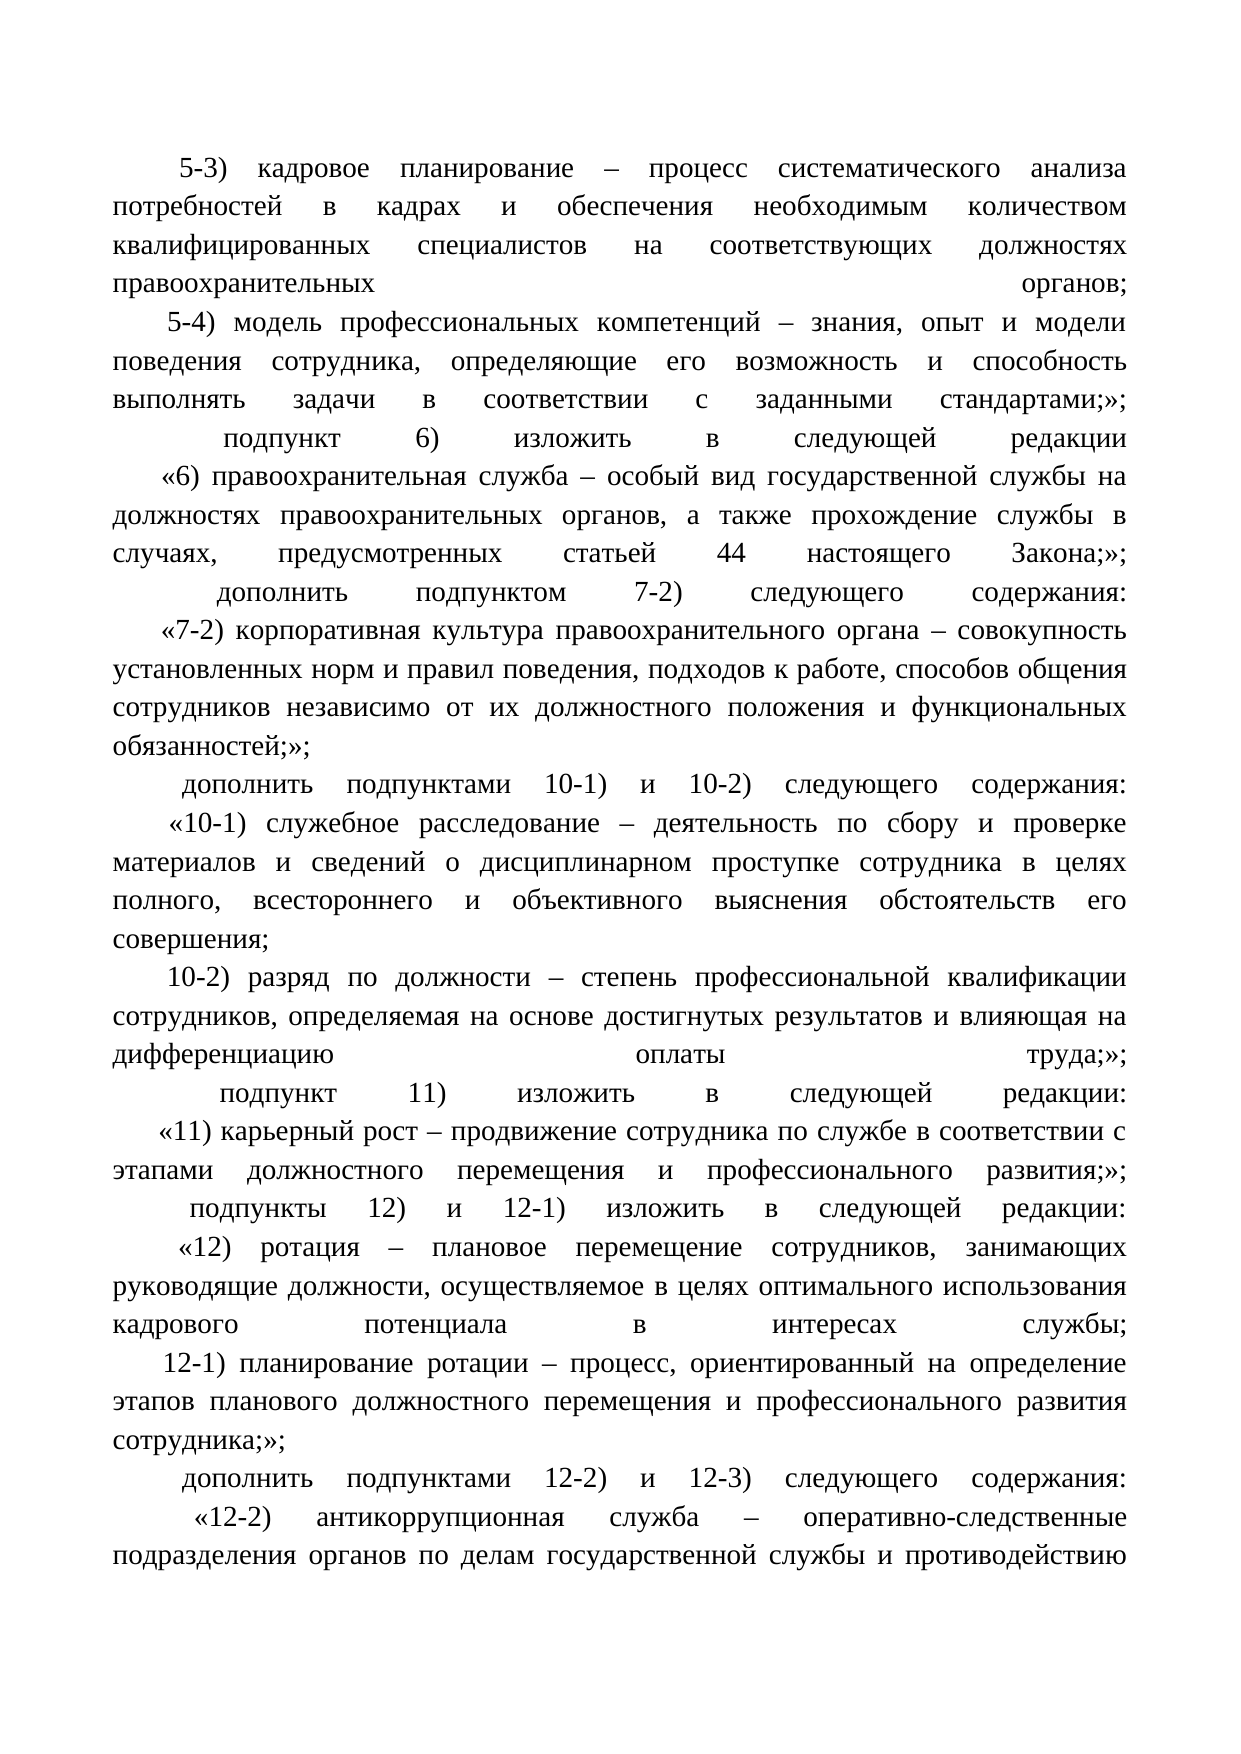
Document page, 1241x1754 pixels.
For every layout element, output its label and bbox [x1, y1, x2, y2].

text [112, 150, 1128, 1571]
